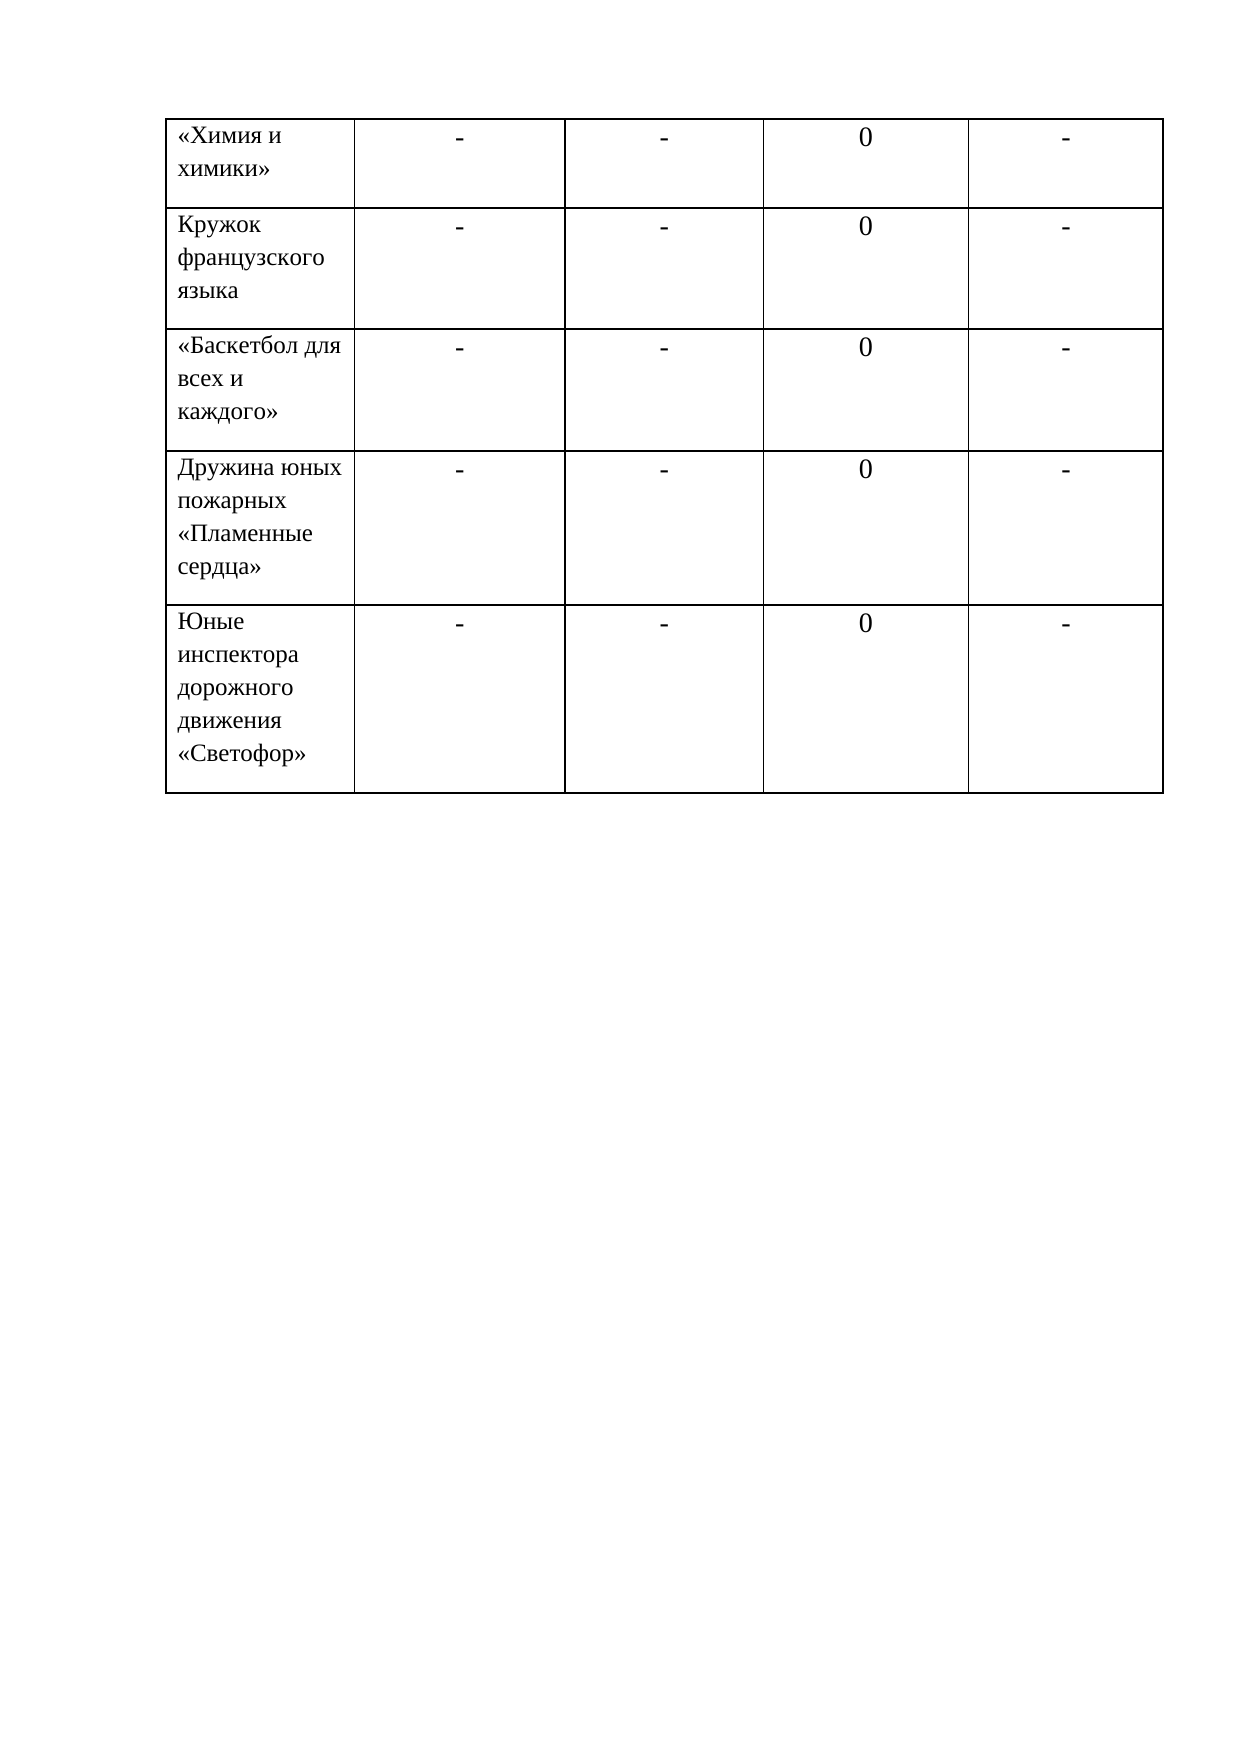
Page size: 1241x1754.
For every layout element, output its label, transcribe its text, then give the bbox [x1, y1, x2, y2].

table_cell - [355, 209, 564, 328]
table_cell - [566, 120, 763, 207]
table_cell Юные инспектора дорожного движения «Светофор» [167, 606, 354, 792]
table_cell - [355, 120, 564, 207]
table_cell 0 [764, 452, 968, 604]
table_cell - [355, 606, 564, 792]
table_cell - [969, 330, 1162, 450]
table_cell Кружок французского языка [167, 209, 354, 328]
table_cell 0 [764, 330, 968, 450]
table_cell - [969, 452, 1162, 604]
table_cell «Химия и химики» [167, 120, 354, 207]
table_cell Дружина юных пожарных «Пламенные сердца» [167, 452, 354, 604]
table_cell - [969, 120, 1162, 207]
table_cell 0 [764, 606, 968, 792]
table_cell - [566, 330, 763, 450]
table_cell - [566, 606, 763, 792]
table_cell - [355, 330, 564, 450]
table_cell 0 [764, 120, 968, 207]
table_cell - [969, 209, 1162, 328]
table_cell 0 [764, 209, 968, 328]
table_cell - [355, 452, 564, 604]
table_cell - [969, 606, 1162, 792]
table_cell - [566, 209, 763, 328]
table_cell «Баскетбол для всех и каждого» [167, 330, 354, 450]
table_cell - [566, 452, 763, 604]
